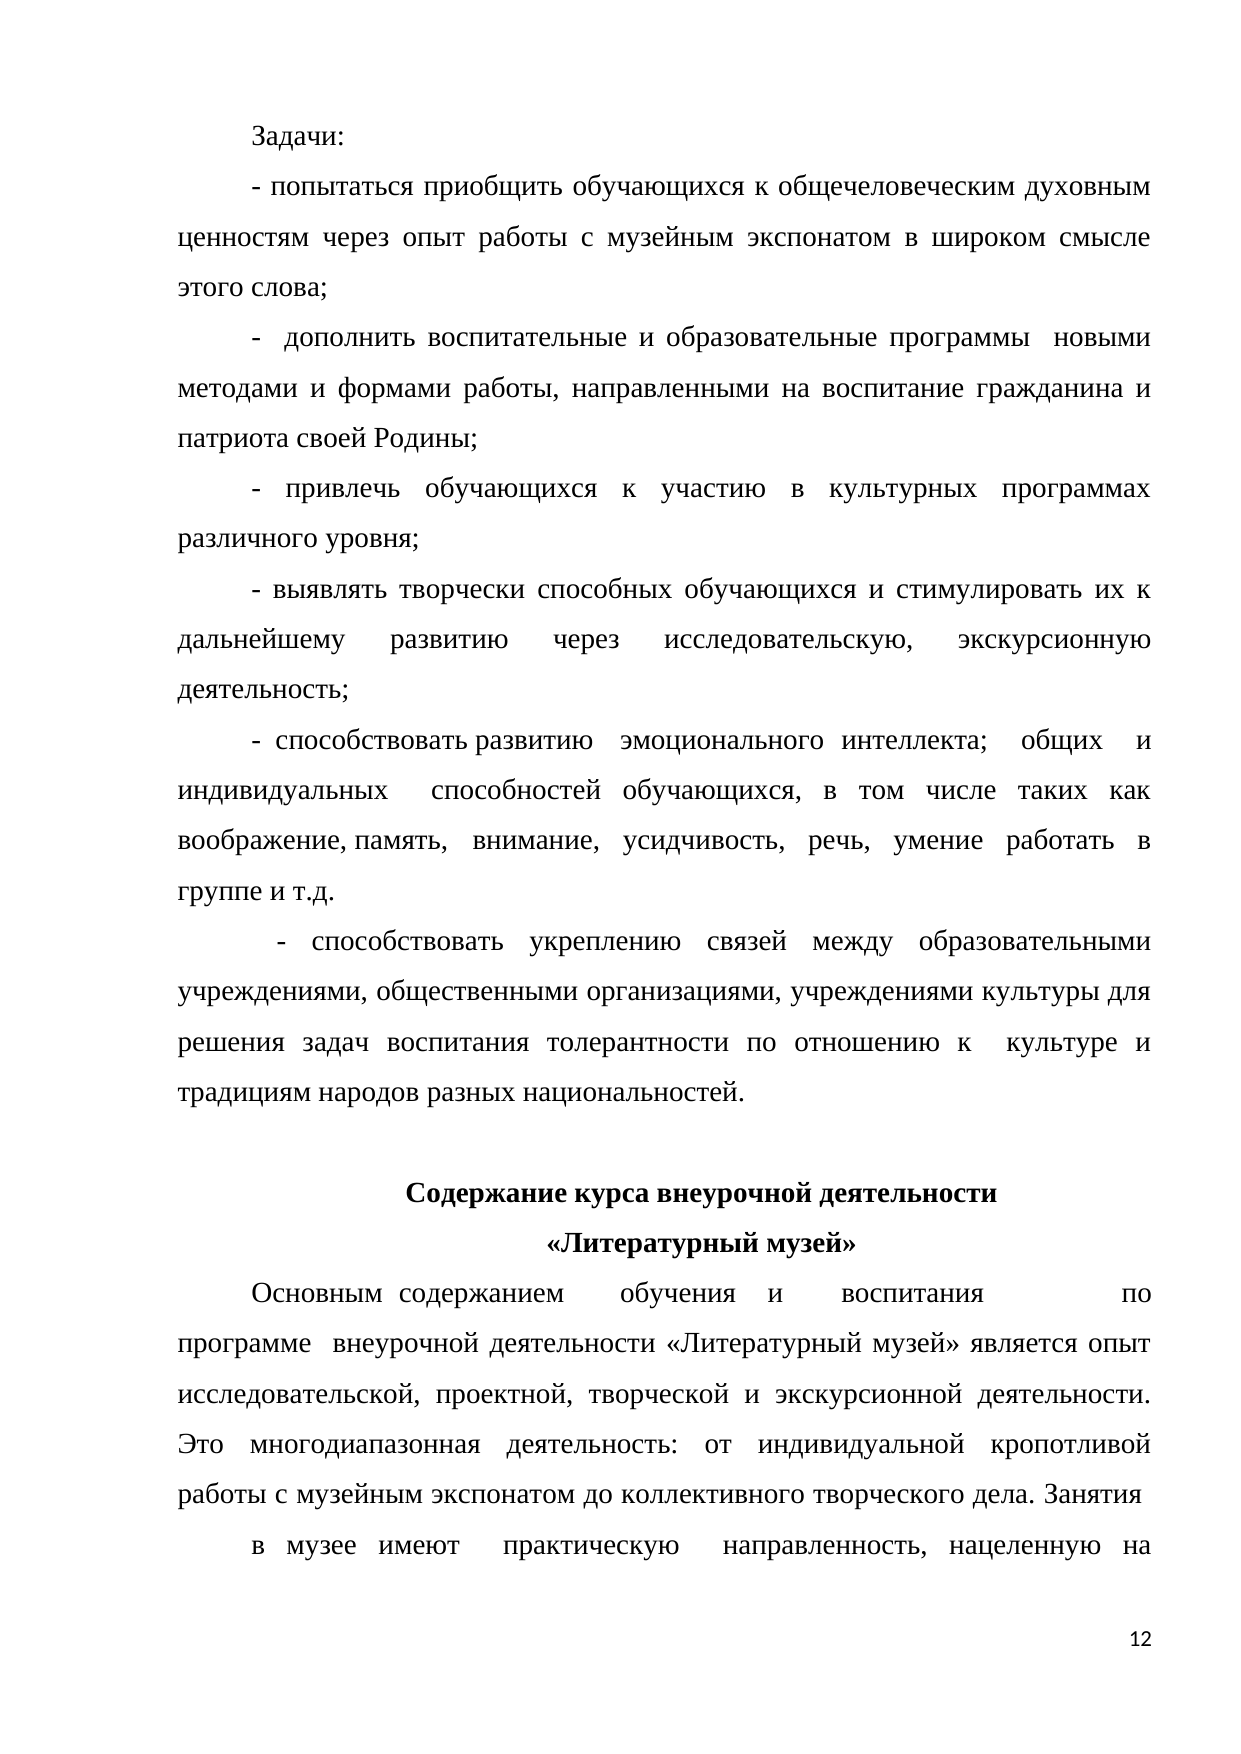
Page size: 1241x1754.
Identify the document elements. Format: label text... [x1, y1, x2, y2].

text «Литературный музей» [177, 1225, 1152, 1258]
text - привлечь обучающихся к участию в культурных программах различного уровня; [177, 470, 1152, 554]
text - попытаться приобщить обучающихся к общечеловеческим духовным ценностям через опыт работы с музейным экспонатом в широком смысле этого слова; [177, 168, 1152, 303]
text - выявлять творчески способных обучающихся и стимулировать их к дальнейшему развитию через исследовательскую, экскурсионную деятельность; [177, 571, 1152, 705]
text - способствовать развитию эмоционального интеллекта; общих и индивидуальных способностей обучающихся, в том числе таких как воображение, память, внимание, усидчивость, речь, умение работать в группе и т.д. [177, 722, 1152, 906]
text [177, 1275, 1152, 1560]
text - способствовать укреплению связей между образовательными учреждениями, общественными организациями, учреждениями культуры для решения задач воспитания толерантности по отношению к культуре и традициям народов разных национальностей. [177, 923, 1152, 1108]
text Содержание курса внеурочной деятельности [177, 1175, 1152, 1208]
text - дополнить воспитательные и образовательные программы новыми методами и формами работы, направленными на воспитание гражданина и патриота своей Родины; [177, 319, 1152, 453]
text Задачи: [177, 118, 1152, 152]
